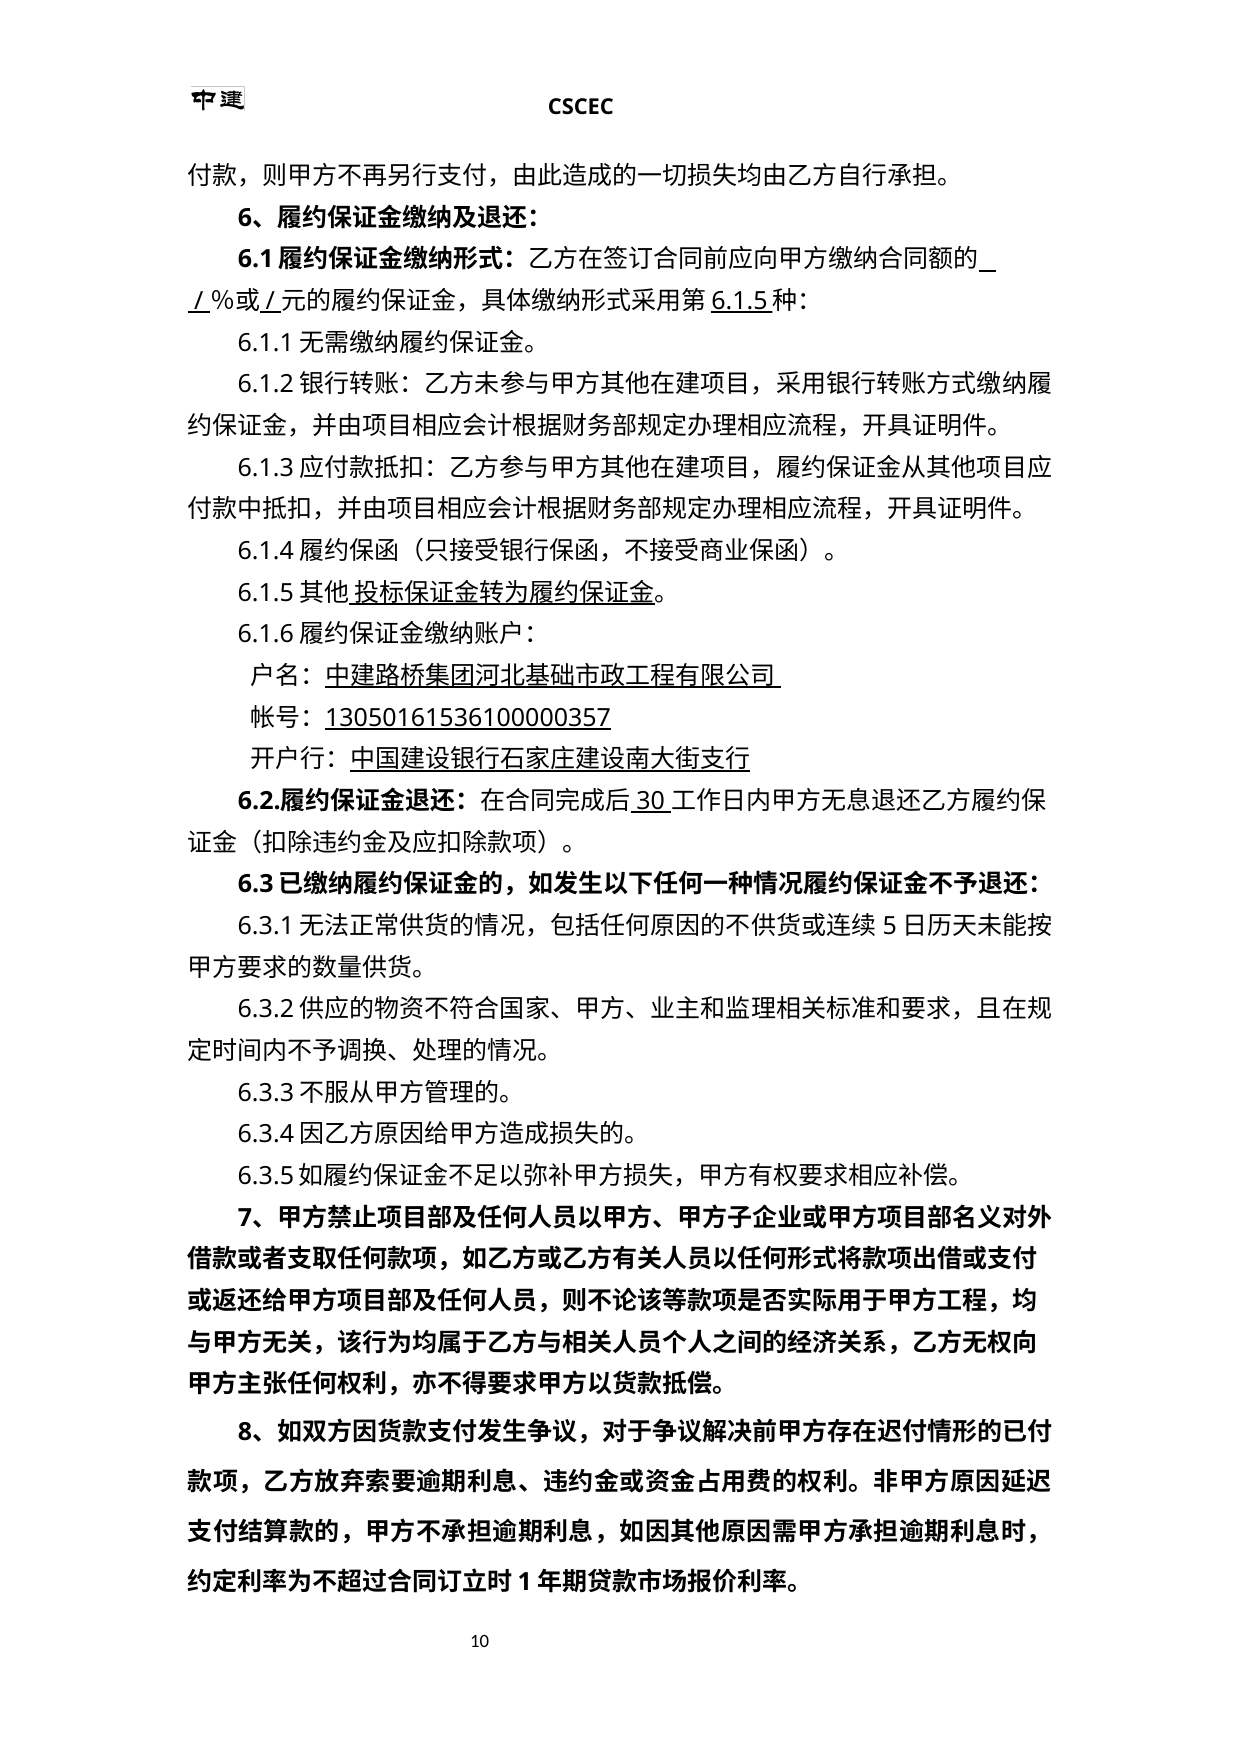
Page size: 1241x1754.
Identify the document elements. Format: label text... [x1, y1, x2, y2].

text 6.1.3应付款抵扣：乙方参与甲方其他在建项目，履约保证金从其他项目应付款中抵扣，并由项目相应会计根据财务部规定办理相应流程，开具证明件。 [187, 442, 1053, 525]
text 6.3.2供应的物资不符合国家、甲方、业主和监理相关标准和要求，且在规定时间内不予调换、处理的情况。 [187, 983, 1053, 1067]
text 开户行：中国建设银行石家庄建设南大街支行 [200, 733, 1053, 775]
text 6.2.履约保证金退还：在合同完成后 30 工作日内甲方无息退还乙方履约保证金（扣除违约金及应扣除款项）。 [187, 775, 1053, 858]
picture [188, 86, 251, 111]
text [187, 150, 1053, 192]
text 6.3.5如履约保证金不足以弥补甲方损失，甲方有权要求相应补偿。 [187, 1150, 1053, 1192]
text / ％或 / 元的履约保证金，具体缴纳形式采用第6.1.5种： [187, 275, 1053, 317]
text 6.1.4履约保函（只接受银行保函，不接受商业保函）。 [187, 525, 1053, 567]
text 6.3.1无法正常供货的情况，包括任何原因的不供货或连续5日历天未能按甲方要求的数量供货。 [187, 900, 1053, 983]
text 7、甲方禁止项目部及任何人员以甲方、甲方子企业或甲方项目部名义对外借款或者支取任何款项，如乙方或乙方有关人员以任何形式将款项出借或支付或返还给甲方项目部及任何人员，则不论该等款项是否实际用于甲方工程，均与甲方无关，该行为均属于乙方与相关人员个人之间的经济关系，乙方无权向甲方主张任何权利，亦不得要求甲方以货款抵偿。 [187, 1192, 1053, 1400]
text 6.1.2银行转账：乙方未参与甲方其他在建项目，采用银行转账方式缴纳履约保证金，并由项目相应会计根据财务部规定办理相应流程，开具证明件。 [187, 358, 1053, 442]
text 6.3已缴纳履约保证金的，如发生以下任何一种情况履约保证金不予退还： [187, 858, 1053, 900]
text 6.1.6履约保证金缴纳账户： [187, 608, 1053, 650]
text 户名：中建路桥集团河北基础市政工程有限公司 [200, 650, 1053, 692]
text 帐号：13050161536100000357 [200, 692, 1053, 733]
text 6.3.3不服从甲方管理的。 [187, 1067, 1053, 1108]
text 6、履约保证金缴纳及退还： [187, 192, 1053, 233]
text 6.1.5其他 投标保证金转为履约保证金。 [187, 567, 1053, 608]
text 8、如双方因货款支付发生争议，对于争议解决前甲方存在迟付情形的已付款项，乙方放弃索要逾期利息、违约金或资金占用费的权利。非甲方原因延迟支付结算款的，甲方不承担逾期利息，如因其他原因需甲方承担逾期利息时，约定利率为不超过合同订立时1年期贷款市场报价利率。 [187, 1400, 1053, 1600]
text 6.1.1无需缴纳履约保证金。 [187, 317, 1053, 358]
text 6.1履约保证金缴纳形式：乙方在签订合同前应向甲方缴纳合同额的 [187, 233, 1053, 275]
text 6.3.4因乙方原因给甲方造成损失的。 [187, 1108, 1053, 1150]
